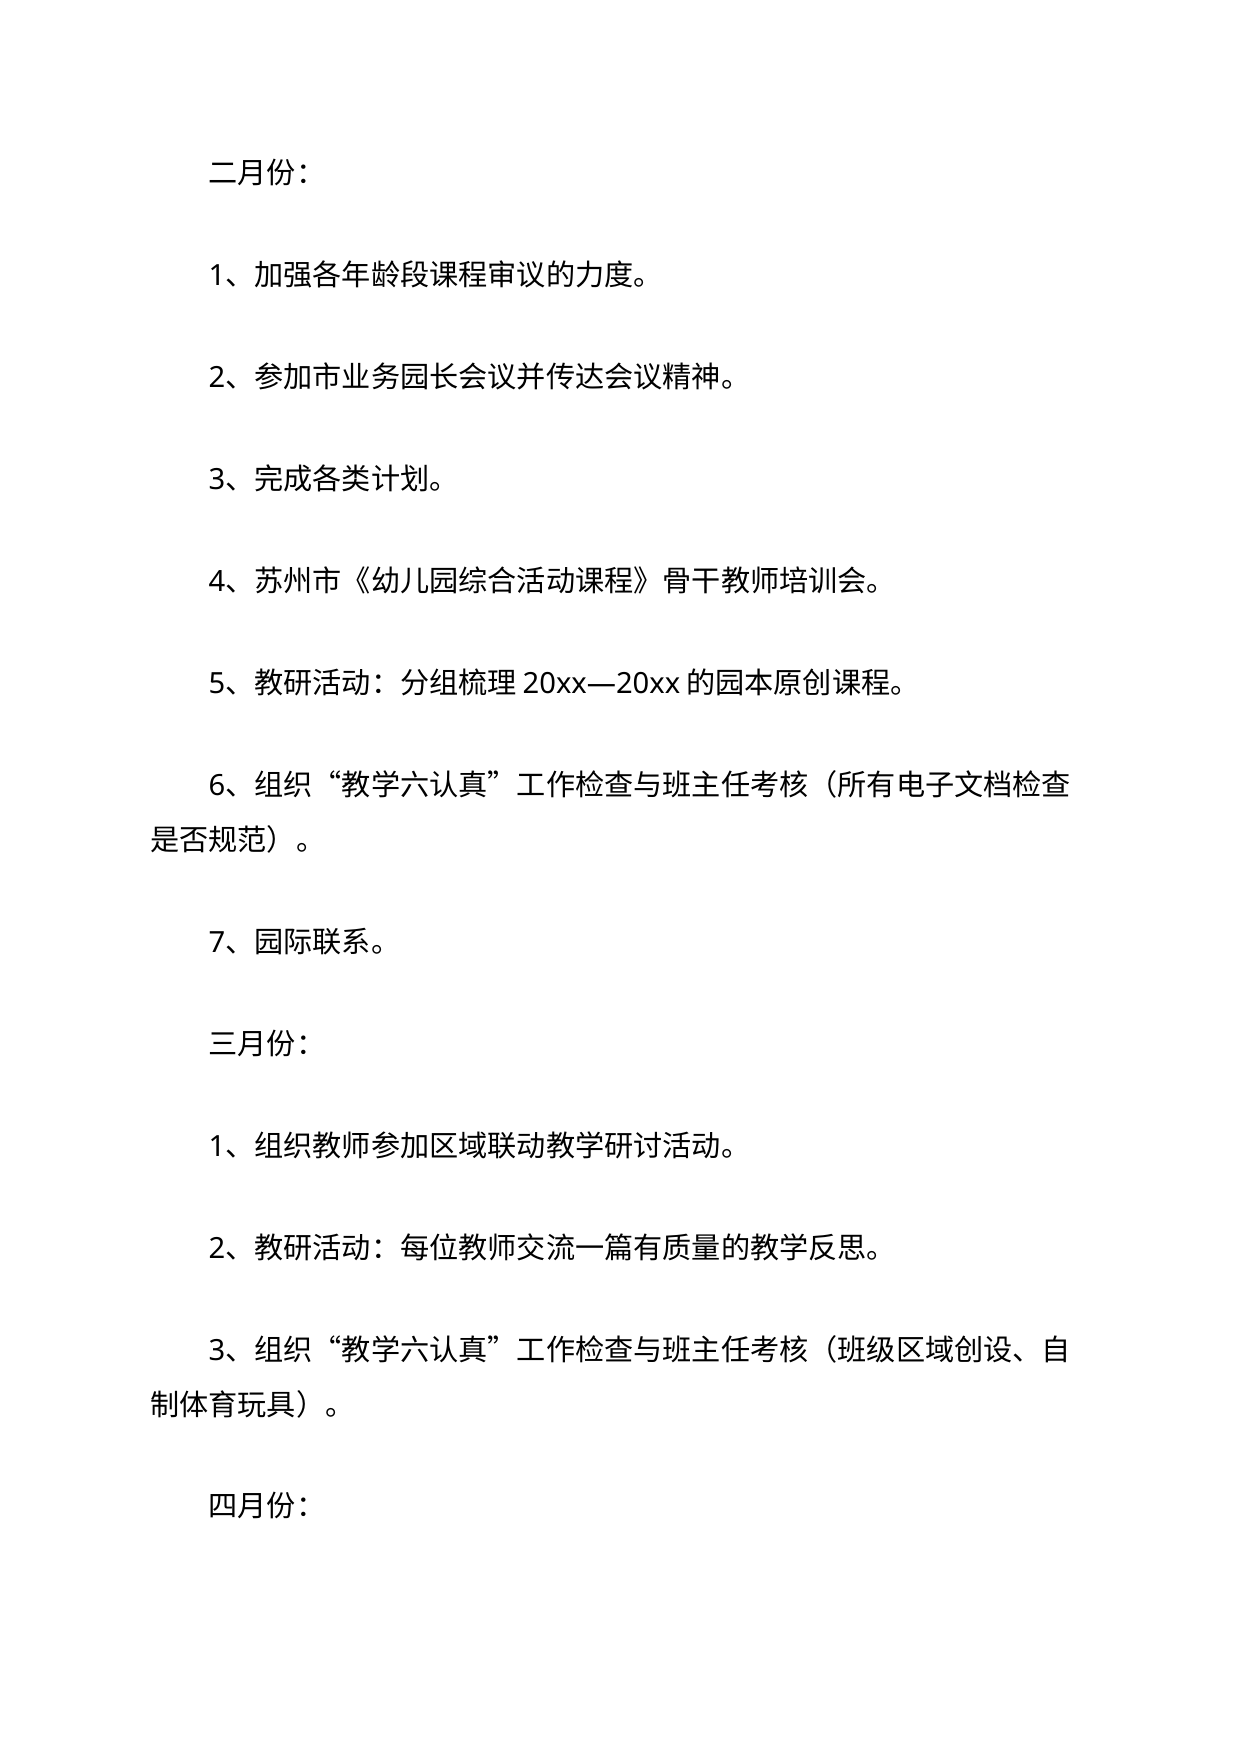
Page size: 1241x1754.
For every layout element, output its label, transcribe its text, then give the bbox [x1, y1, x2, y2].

text 5、教研活动：分组梳理20xx—20xx的园本原创课程。 [150, 660, 1090, 702]
text 4、苏州市《幼儿园综合活动课程》骨干教师培训会。 [150, 558, 1090, 600]
text 6、组织“教学六认真”工作检查与班主任考核（所有电子文档检查是否规范）。 [150, 762, 1090, 859]
text 二月份： [150, 150, 1090, 192]
text 1、加强各年龄段课程审议的力度。 [150, 252, 1090, 294]
text 2、教研活动：每位教师交流一篇有质量的教学反思。 [150, 1224, 1090, 1267]
text 3、组织“教学六认真”工作检查与班主任考核（班级区域创设、自制体育玩具）。 [150, 1326, 1090, 1423]
text 7、园际联系。 [150, 918, 1090, 961]
text 2、参加市业务园长会议并传达会议精神。 [150, 354, 1090, 396]
text 三月份： [150, 1020, 1090, 1063]
text 1、组织教师参加区域联动教学研讨活动。 [150, 1122, 1090, 1164]
text 四月份： [150, 1483, 1090, 1525]
text 3、完成各类计划。 [150, 456, 1090, 498]
